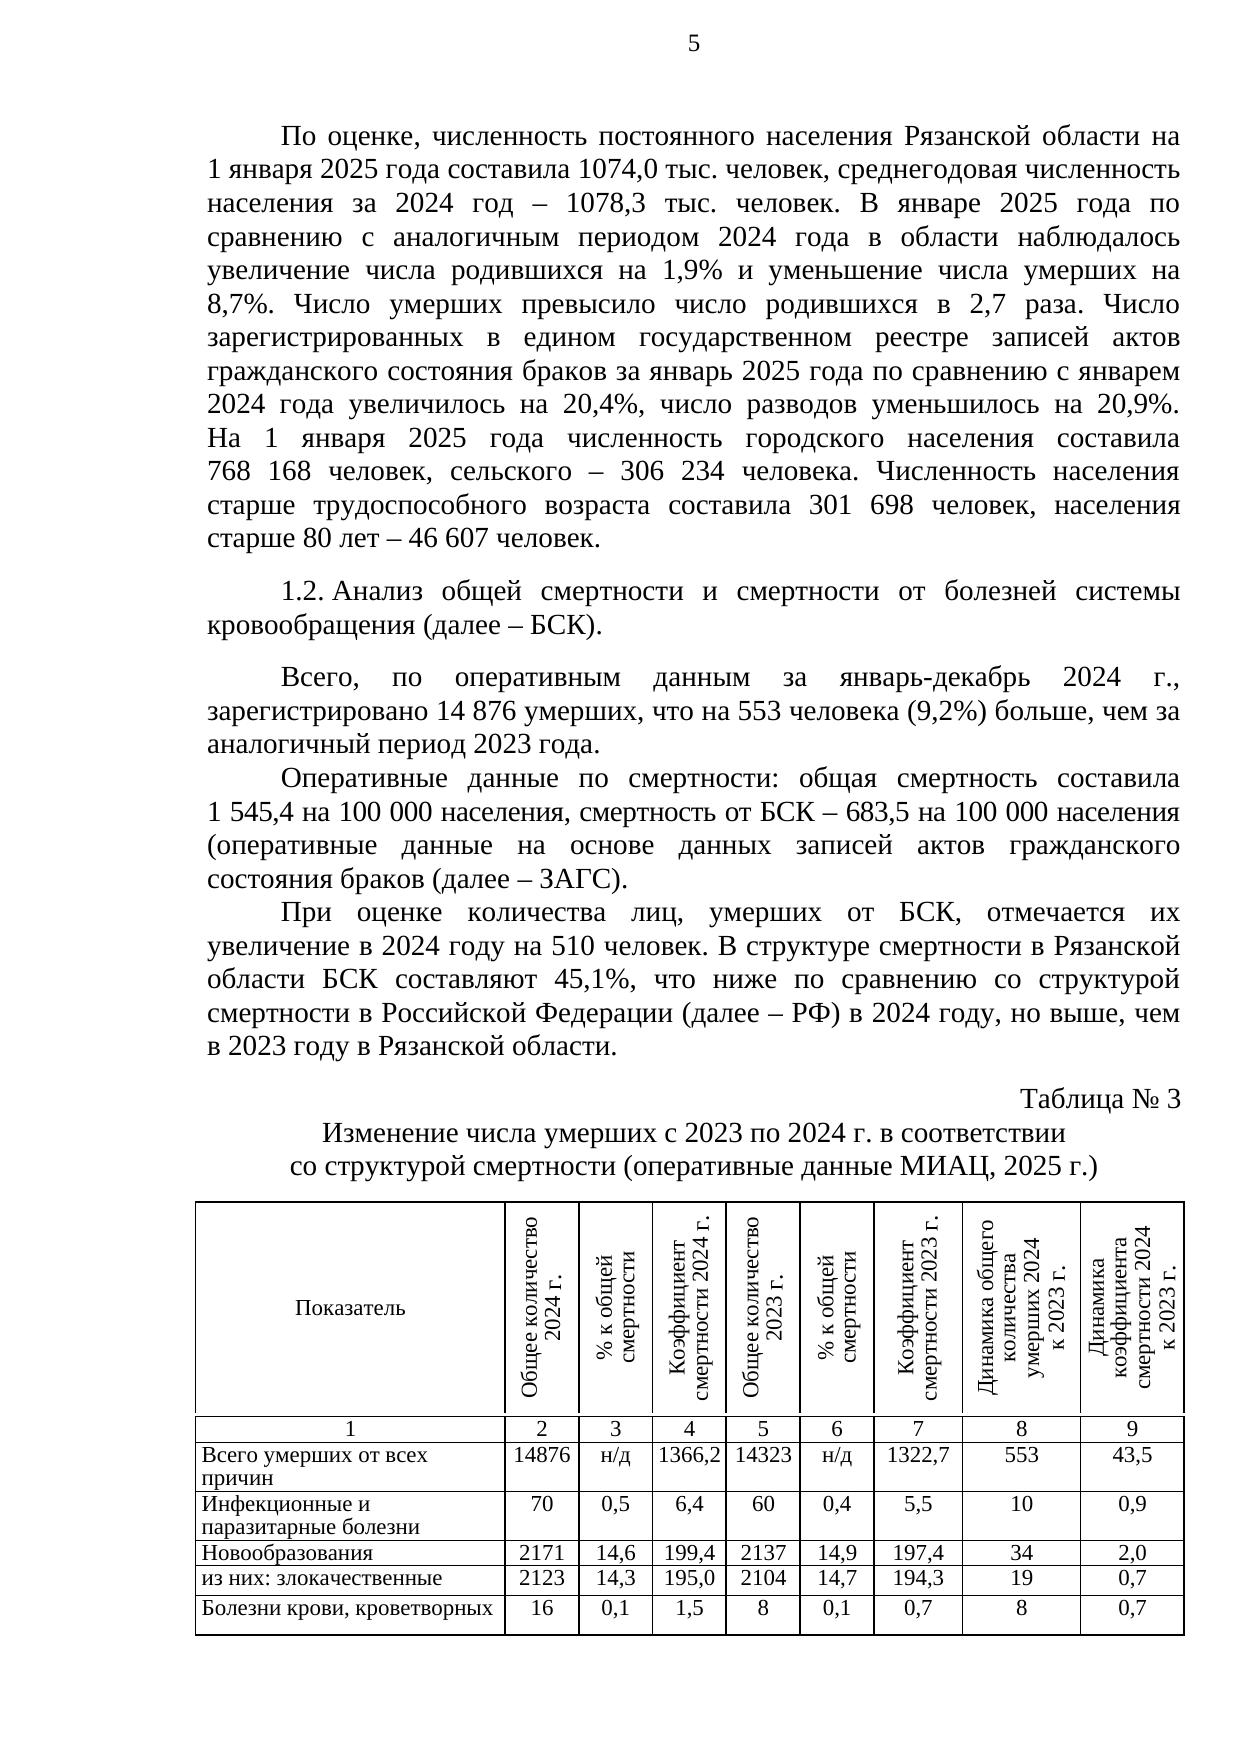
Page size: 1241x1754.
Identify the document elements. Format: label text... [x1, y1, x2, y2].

table_cell 14,3 [580, 1566, 652, 1595]
table_cell 2137 [727, 1541, 799, 1565]
text Изменение числа умерших с 2023 по 2024 г. в соответствии со структурой смертности (оперативные данные МИАЦ, 2025 г.) [207, 1115, 1181, 1182]
text При оценке количества лиц, умерших от БСК, отмечается их увеличение в 2024 году на 510 человек. В структуре смертности в Рязанской области БСК составляют 45,1%, что ниже по сравнению со структурой смертности в Российской Федерации (далее – РФ) в 2024 году, но выше, чем в 2023 году в Рязанской области. [207, 894, 1181, 1062]
table_cell 2104 [727, 1566, 799, 1595]
table_cell 8 [963, 1596, 1080, 1634]
table_cell 199,4 [653, 1541, 725, 1565]
table_cell н/д [580, 1443, 652, 1491]
text Всего, по оперативным данным за январь-декабрь 2024 г., зарегистрировано 14 876 умерших, что на 553 человека (9,2%) больше, чем за аналогичный период 2023 года. [207, 659, 1181, 760]
table_cell 60 [727, 1492, 799, 1539]
table_cell 16 [506, 1596, 578, 1634]
table_cell из них: злокачественные [196, 1566, 504, 1595]
table_header 6 [801, 1417, 873, 1442]
table_header Коэффициент смертности 2023 г. [875, 1203, 962, 1413]
table_header 5 [727, 1417, 799, 1442]
table_cell 34 [963, 1541, 1080, 1565]
table_cell Инфекционные и паразитарные болезни [196, 1492, 504, 1539]
table_cell 1366,2 [653, 1443, 725, 1491]
table_cell 553 [963, 1443, 1080, 1491]
table_header 9 [1081, 1417, 1183, 1442]
table_header % к общей смертности [580, 1203, 652, 1413]
table_cell 14323 [727, 1443, 799, 1491]
text Оперативные данные по смертности: общая смертность составила 1 545,4 на 100 000 населения, смертность от БСК – 683,5 на 100 000 населения (оперативные данные на основе данных записей актов гражданского состояния браков (далее – ЗАГС). [207, 760, 1181, 894]
table_cell 10 [963, 1492, 1080, 1539]
table_header Динамика коэффициента смертности 2024 к 2023 г. [1081, 1203, 1183, 1413]
table_header Общее количество 2024 г. [506, 1203, 578, 1413]
table_cell 0,7 [1081, 1566, 1183, 1595]
table_cell 2,0 [1081, 1541, 1183, 1565]
table_cell 0,1 [580, 1596, 652, 1634]
table_cell 194,3 [875, 1566, 962, 1595]
table_cell 195,0 [653, 1566, 725, 1595]
table_cell 0,4 [801, 1492, 873, 1539]
text По оценке, численность постоянного населения Рязанской области на 1 января 2025 года составила 1074,0 тыс. человек, среднегодовая численность населения за 2024 год – 1078,3 тыс. человек. В январе 2025 года по сравнению с аналогичным периодом 2024 года в области наблюдалось увеличение числа родившихся на 1,9% и уменьшение числа умерших на 8,7%. Число умерших превысило число родившихся в 2,7 раза. Число зарегистрированных в едином государственном реестре записей актов гражданского состояния браков за январь 2025 года по сравнению с январем 2024 года увеличилось на 20,4%, число разводов уменьшилось на 20,9%. На 1 января 2025 года численность городского населения составила 768 168 человек, сельского – 306 234 человека. Численность населения старше трудоспособного возраста составила 301 698 человек, населения старше 80 лет – 46 607 человек. [207, 118, 1181, 554]
table_cell 14,9 [801, 1541, 873, 1565]
table_header Коэффициент смертности 2024 г. [653, 1203, 725, 1413]
table_header 2 [506, 1417, 578, 1442]
table_header 8 [963, 1417, 1080, 1442]
table_cell 6,4 [653, 1492, 725, 1539]
text 1.2. Анализ общей смертности и смертности от болезней системы кровообращения (далее – БСК). [207, 573, 1181, 640]
table_cell 0,7 [875, 1596, 962, 1634]
table_cell Всего умерших от всех причин [196, 1443, 504, 1491]
table_cell 2123 [506, 1566, 578, 1595]
table_cell 14,7 [801, 1566, 873, 1595]
table_cell 0,5 [580, 1492, 652, 1539]
table_cell 1,5 [653, 1596, 725, 1634]
table_cell 0,9 [1081, 1492, 1183, 1539]
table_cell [196, 1596, 504, 1634]
text Таблица № 3 [207, 1081, 1181, 1115]
table_cell 14876 [506, 1443, 578, 1491]
table_cell 1322,7 [875, 1443, 962, 1491]
table_cell н/д [801, 1443, 873, 1491]
table_cell 0,1 [801, 1596, 873, 1634]
table_cell 70 [506, 1492, 578, 1539]
table_cell Новообразования [196, 1541, 504, 1565]
table_header Показатель [196, 1203, 504, 1413]
table_header Динамика общего количества умерших 2024 к 2023 г. [963, 1203, 1080, 1413]
table_header Общее количество 2023 г. [727, 1203, 799, 1413]
table_header 4 [653, 1417, 725, 1442]
table_cell 197,4 [875, 1541, 962, 1565]
table_cell 0,7 [1081, 1596, 1183, 1634]
table_cell 14,6 [580, 1541, 652, 1565]
table_cell 19 [963, 1566, 1080, 1595]
table_header % к общей смертности [801, 1203, 873, 1413]
table_header 1 [196, 1417, 504, 1442]
table_cell 5,5 [875, 1492, 962, 1539]
table_cell 2171 [506, 1541, 578, 1565]
table_cell 43,5 [1081, 1443, 1183, 1491]
table_header 3 [580, 1417, 652, 1442]
table_cell 8 [727, 1596, 799, 1634]
table_header 7 [875, 1417, 962, 1442]
